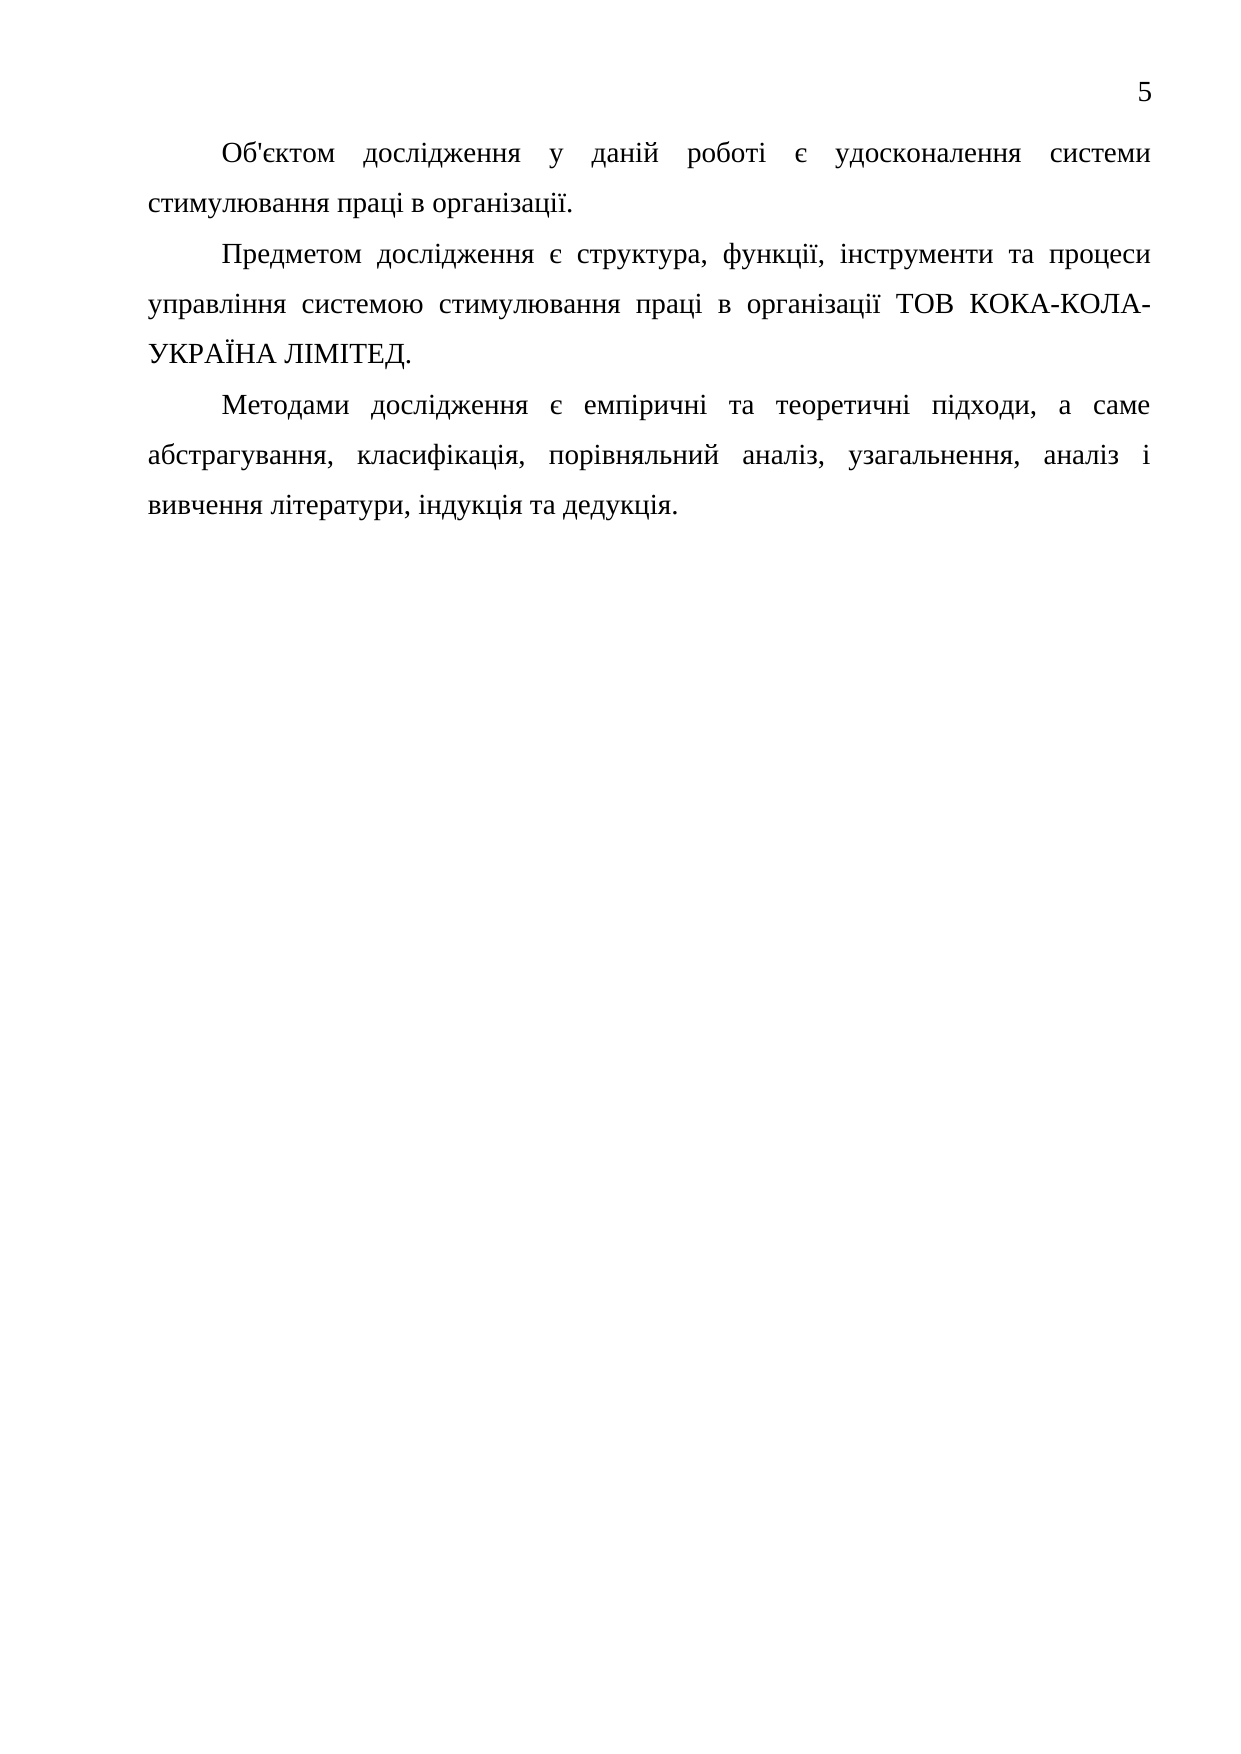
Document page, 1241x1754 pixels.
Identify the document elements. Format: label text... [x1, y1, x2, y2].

text Об'єктом дослідження у даній роботі є удосконалення системи стимулювання праці в організації. [148, 135, 1152, 219]
text Методами дослідження є емпіричні та теоретичні підходи, а саме абстрагування, класифікація, порівняльний аналіз, узагальнення, аналіз і вивчення літератури, індукція та дедукція. [148, 387, 1152, 521]
text Предметом дослідження є структура, функції, інструменти та процеси управління системою стимулювання праці в організації ТОВ КОКА-КОЛА-УКРАЇНА ЛІМІТЕД. [148, 236, 1152, 370]
